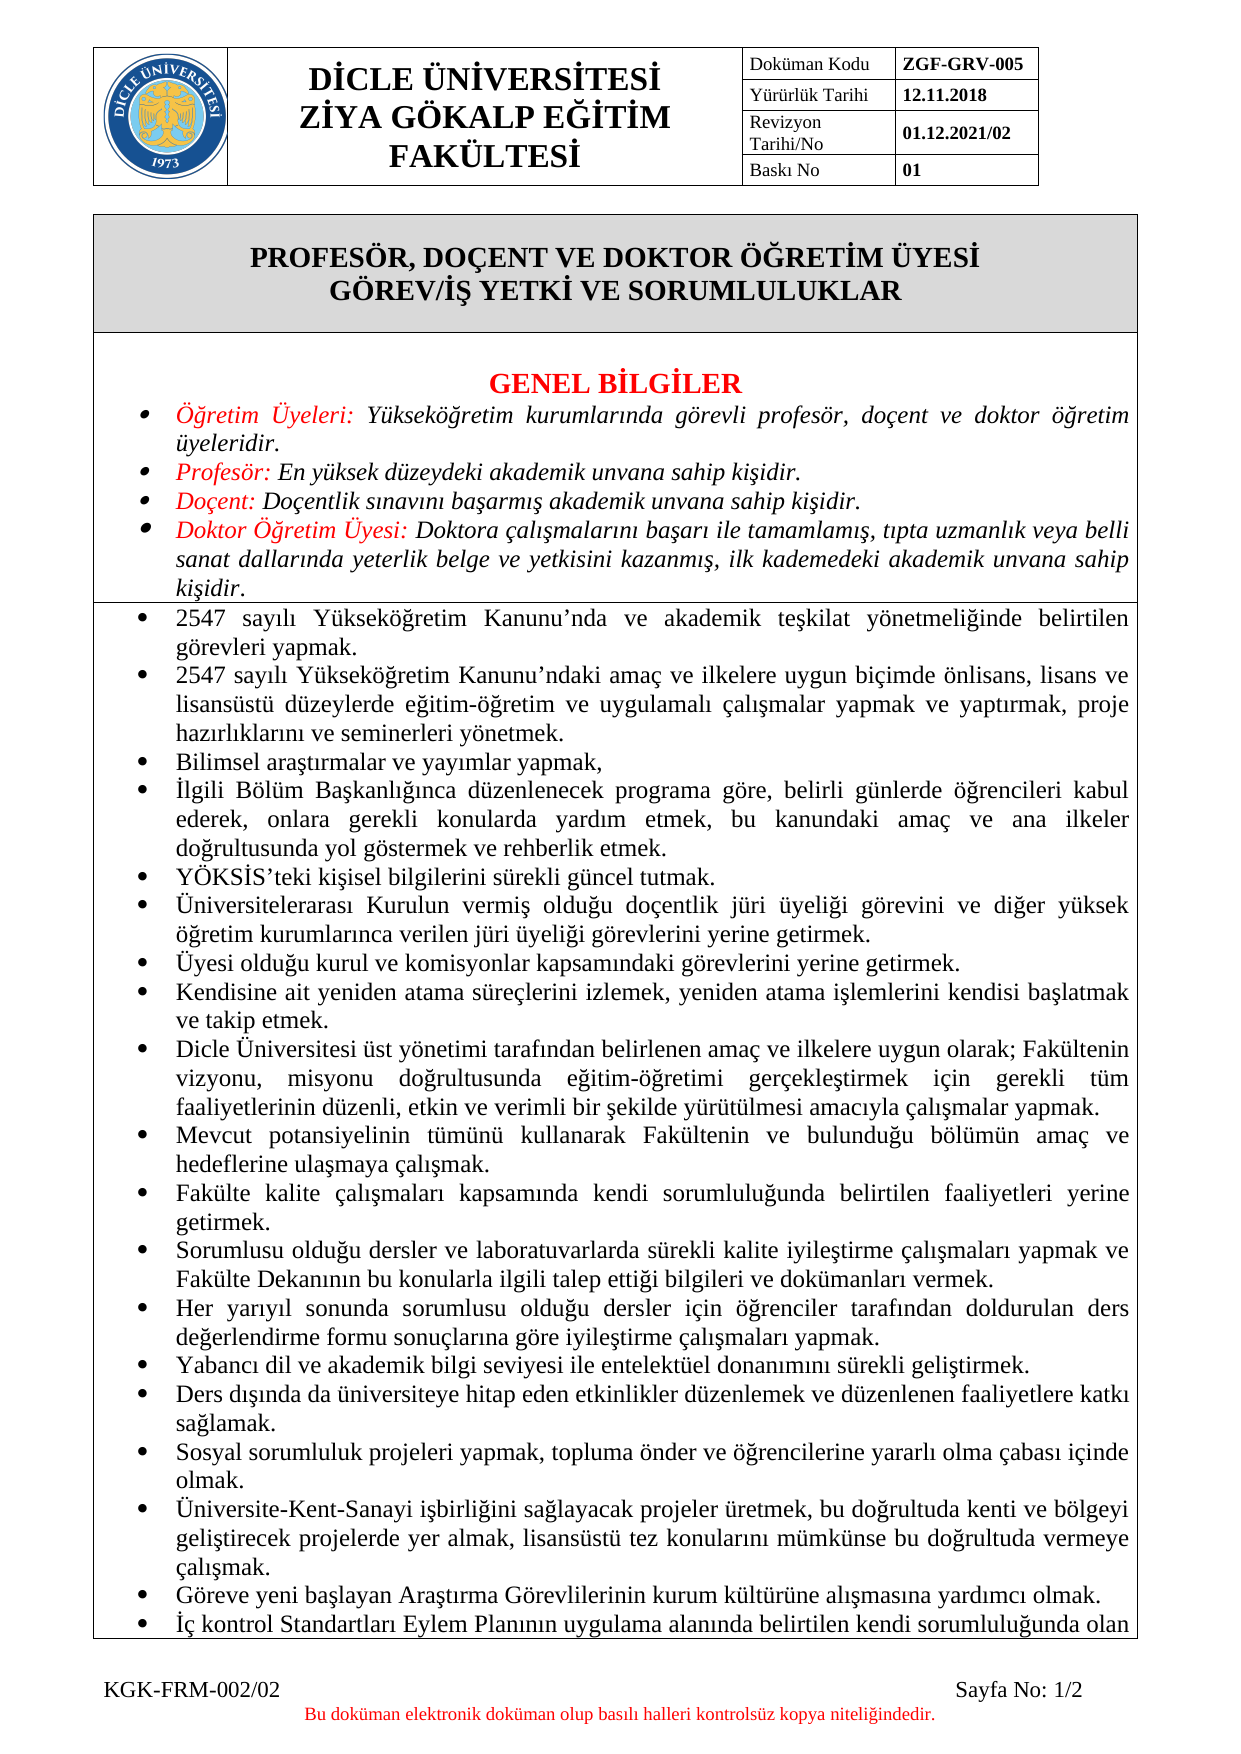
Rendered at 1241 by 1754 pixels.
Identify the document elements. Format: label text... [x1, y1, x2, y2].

table_cell GENEL BİLGİLER Öğretim Üyeleri: Yükseköğretim kurumlarında görevli profesör, doçent ve doktor öğretim üyeleridir. Profesör: En yüksek düzeydeki akademik unvana sahip kişidir. Doçent: Doçentlik sınavını başarmış akademik unvana sahip kişidir. Doktor Öğretim Üyesi: Doktora çalışmalarını başarı ile tamamlamış, tıpta uzmanlık veya belli sanat dallarında yeterlik belge ve yetkisini kazanmış, ilk kademedeki akademik unvana sahip kişidir. [94, 333, 1137, 602]
picture [101, 51, 228, 182]
table_header PROFESÖR, DOÇENT VE DOKTOR ÖĞRETİM ÜYESİ GÖREV/İŞ YETKİ VE SORUMLULUKLAR [94, 215, 1137, 332]
